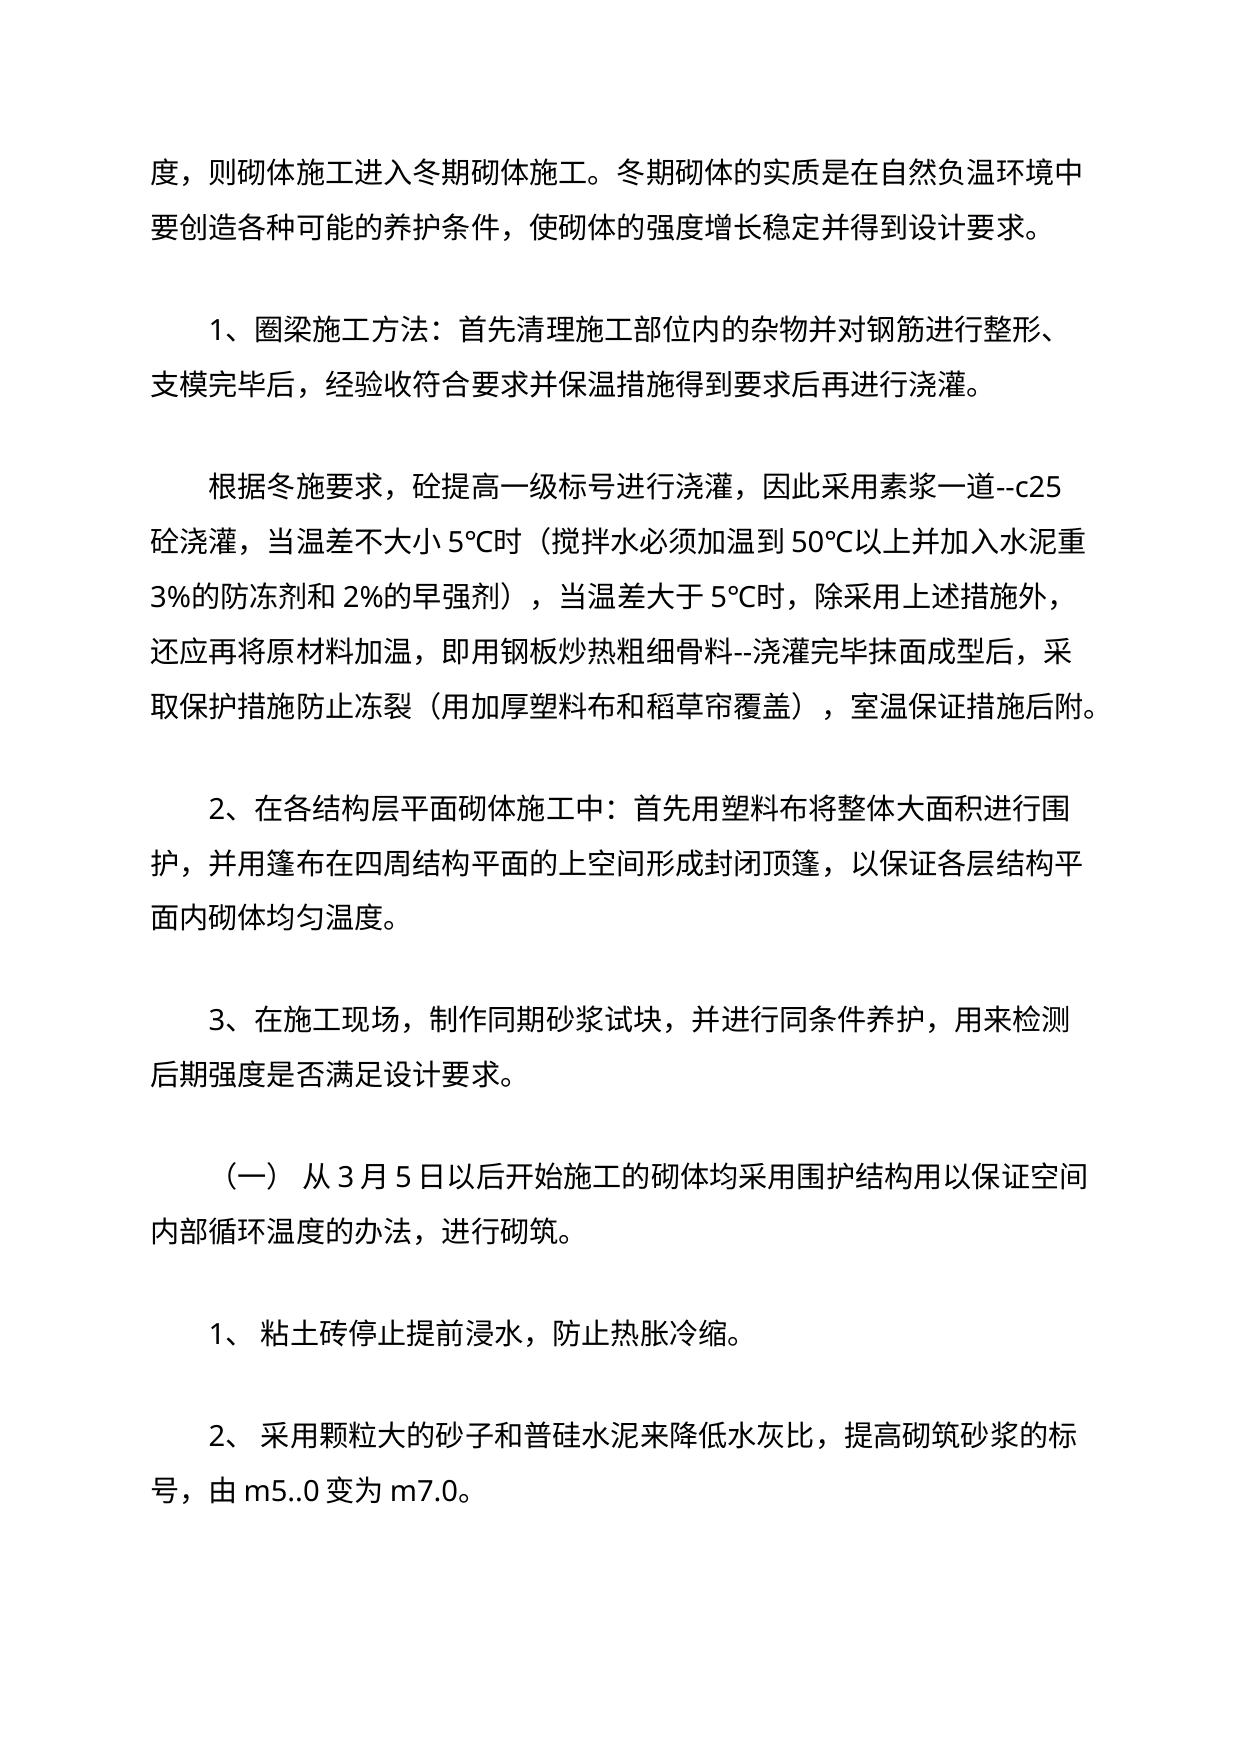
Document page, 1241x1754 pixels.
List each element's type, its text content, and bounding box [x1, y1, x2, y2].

text 根据冬施要求，砼提高一级标号进行浇灌，因此采用素浆一道--c25砼浇灌，当温差不大小5℃时（搅拌水必须加温到50℃以上并加入水泥重3%的防冻剂和2%的早强剂），当温差大于5℃时，除采用上述措施外，还应再将原材料加温，即用钢板炒热粗细骨料--浇灌完毕抹面成型后，采取保护措施防止冻裂（用加厚塑料布和稻草帘覆盖），室温保证措施后附。 [150, 463, 1090, 726]
text 3、在施工现场，制作同期砂浆试块，并进行同条件养护，用来检测后期强度是否满足设计要求。 [150, 997, 1090, 1094]
text 1、 粘土砖停止提前浸水，防止热胀冷缩。 [150, 1310, 1090, 1353]
text （一） 从3月5日以后开始施工的砌体均采用围护结构用以保证空间内部循环温度的办法，进行砌筑。 [150, 1154, 1090, 1251]
text 2、在各结构层平面砌体施工中：首先用塑料布将整体大面积进行围护，并用篷布在四周结构平面的上空间形成封闭顶篷，以保证各层结构平面内砌体均匀温度。 [150, 785, 1090, 937]
text 1、圈梁施工方法：首先清理施工部位内的杂物并对钢筋进行整形、支模完毕后，经验收符合要求并保温措施得到要求后再进行浇灌。 [150, 307, 1090, 404]
text 2、 采用颗粒大的砂子和普硅水泥来降低水灰比，提高砌筑砂浆的标号，由m5..0变为m7.0。 [150, 1412, 1090, 1510]
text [150, 150, 1090, 247]
